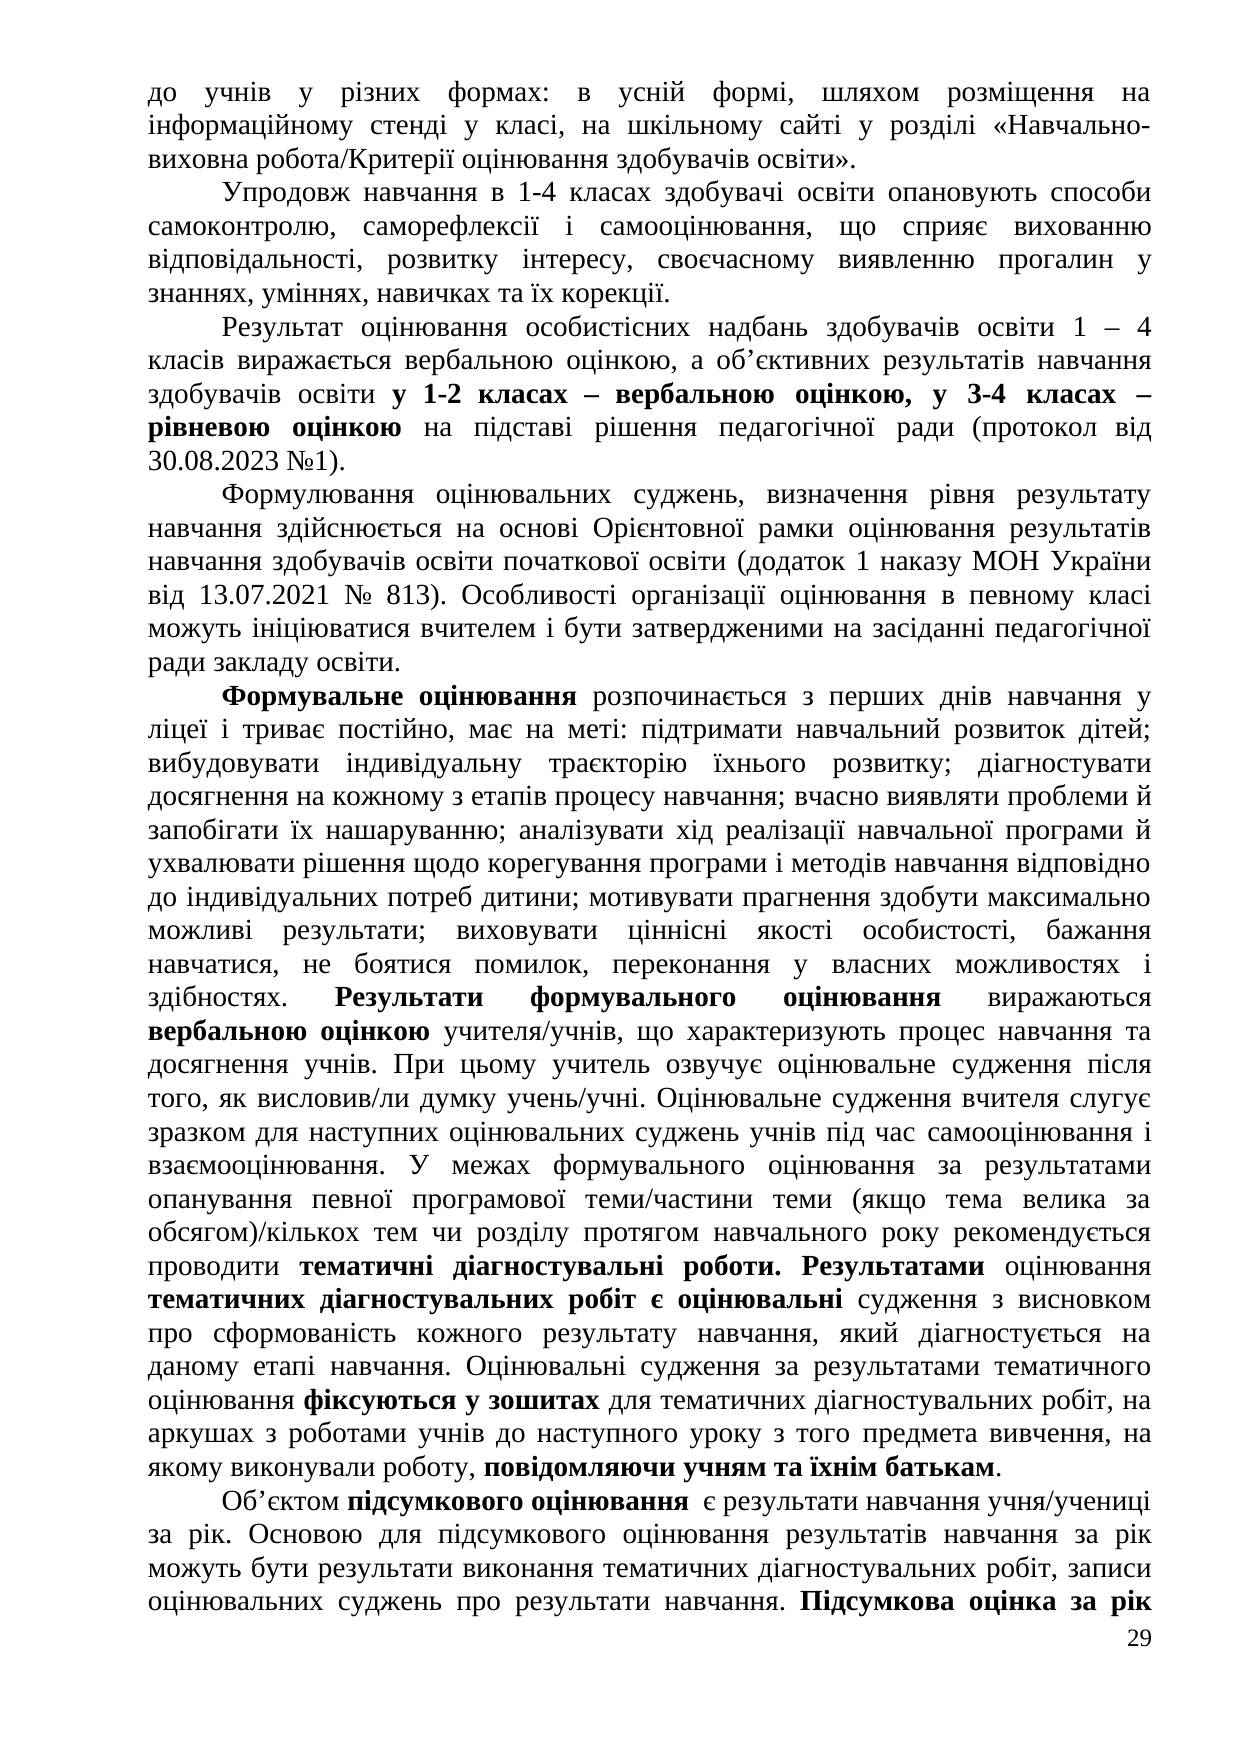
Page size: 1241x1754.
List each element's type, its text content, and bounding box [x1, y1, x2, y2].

text Упродовж навчання в 1-4 класах здобувачі освіти опановують способи самоконтролю, саморефлексії і самооцінювання, що сприяє вихованню відповідальності, розвитку інтересу, своєчасному виявленню прогалин у знаннях, уміннях, навичках та їх корекції. [148, 174, 1152, 309]
text Результат оцінювання особистісних надбань здобувачів освіти 1 – 4 класів виражається вербальною оцінкою, а об’єктивних результатів навчання здобувачів освіти у 1-2 класах – вербальною оцінкою, у 3-4 класах – рівневою оцінкою на підставі рішення педагогічної ради (протокол від 30.08.2023 №1). [148, 309, 1152, 476]
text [148, 1483, 1152, 1617]
text Формулювання оцінювальних суджень, визначення рівня результату навчання здійснюється на основі Орієнтовної рамки оцінювання результатів навчання здобувачів освіти початкової освіти (додаток 1 наказу МОН України від 13.07.2021 № 813). Особливості організації оцінювання в певному класі можуть ініціюватися вчителем і бути затвердженими на засіданні педагогічної ради закладу освіти. [148, 476, 1152, 678]
text Формувальне оцінювання розпочинається з перших днів навчання у ліцеї і триває постійно, має на меті: підтримати навчальний розвиток дітей; вибудовувати індивідуальну траєкторію їхнього розвитку; діагностувати досягнення на кожному з етапів процесу навчання; вчасно виявляти проблеми й запобігати їх нашаруванню; аналізувати хід реалізації навчальної програми й ухвалювати рішення щодо корегування програми і методів навчання відповідно до індивідуальних потреб дитини; мотивувати прагнення здобути максимально можливі результати; виховувати ціннісні якості особистості, бажання навчатися, не боятися помилок, переконання у власних можливостях і здібностях. Результати формувального оцінювання виражаються вербальною оцінкою учителя/учнів, що характеризують процес навчання та досягнення учнів. При цьому учитель озвучує оцінювальне судження після того, як висловив/ли думку учень/учні. Оцінювальне судження вчителя слугує зразком для наступних оцінювальних суджень учнів під час самооцінювання і взаємооцінювання. У межах формувального оцінювання за результатами опанування певної програмової теми/частини теми (якщо тема велика за обсягом)/кількох тем чи розділу протягом навчального року рекомендується проводити тематичні діагностувальні роботи. Результатами оцінювання тематичних діагностувальних робіт є оцінювальні судження з висновком про сформованість кожного результату навчання, який діагностується на даному етапі навчання. Оцінювальні судження за результатами тематичного оцінювання фіксуються у зошитах для тематичних діагностувальних робіт, на аркушах з роботами учнів до наступного уроку з того предмета вивчення, на якому виконували роботу, повідомляючи учням та їхнім батькам. [148, 678, 1152, 1483]
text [148, 74, 1152, 174]
